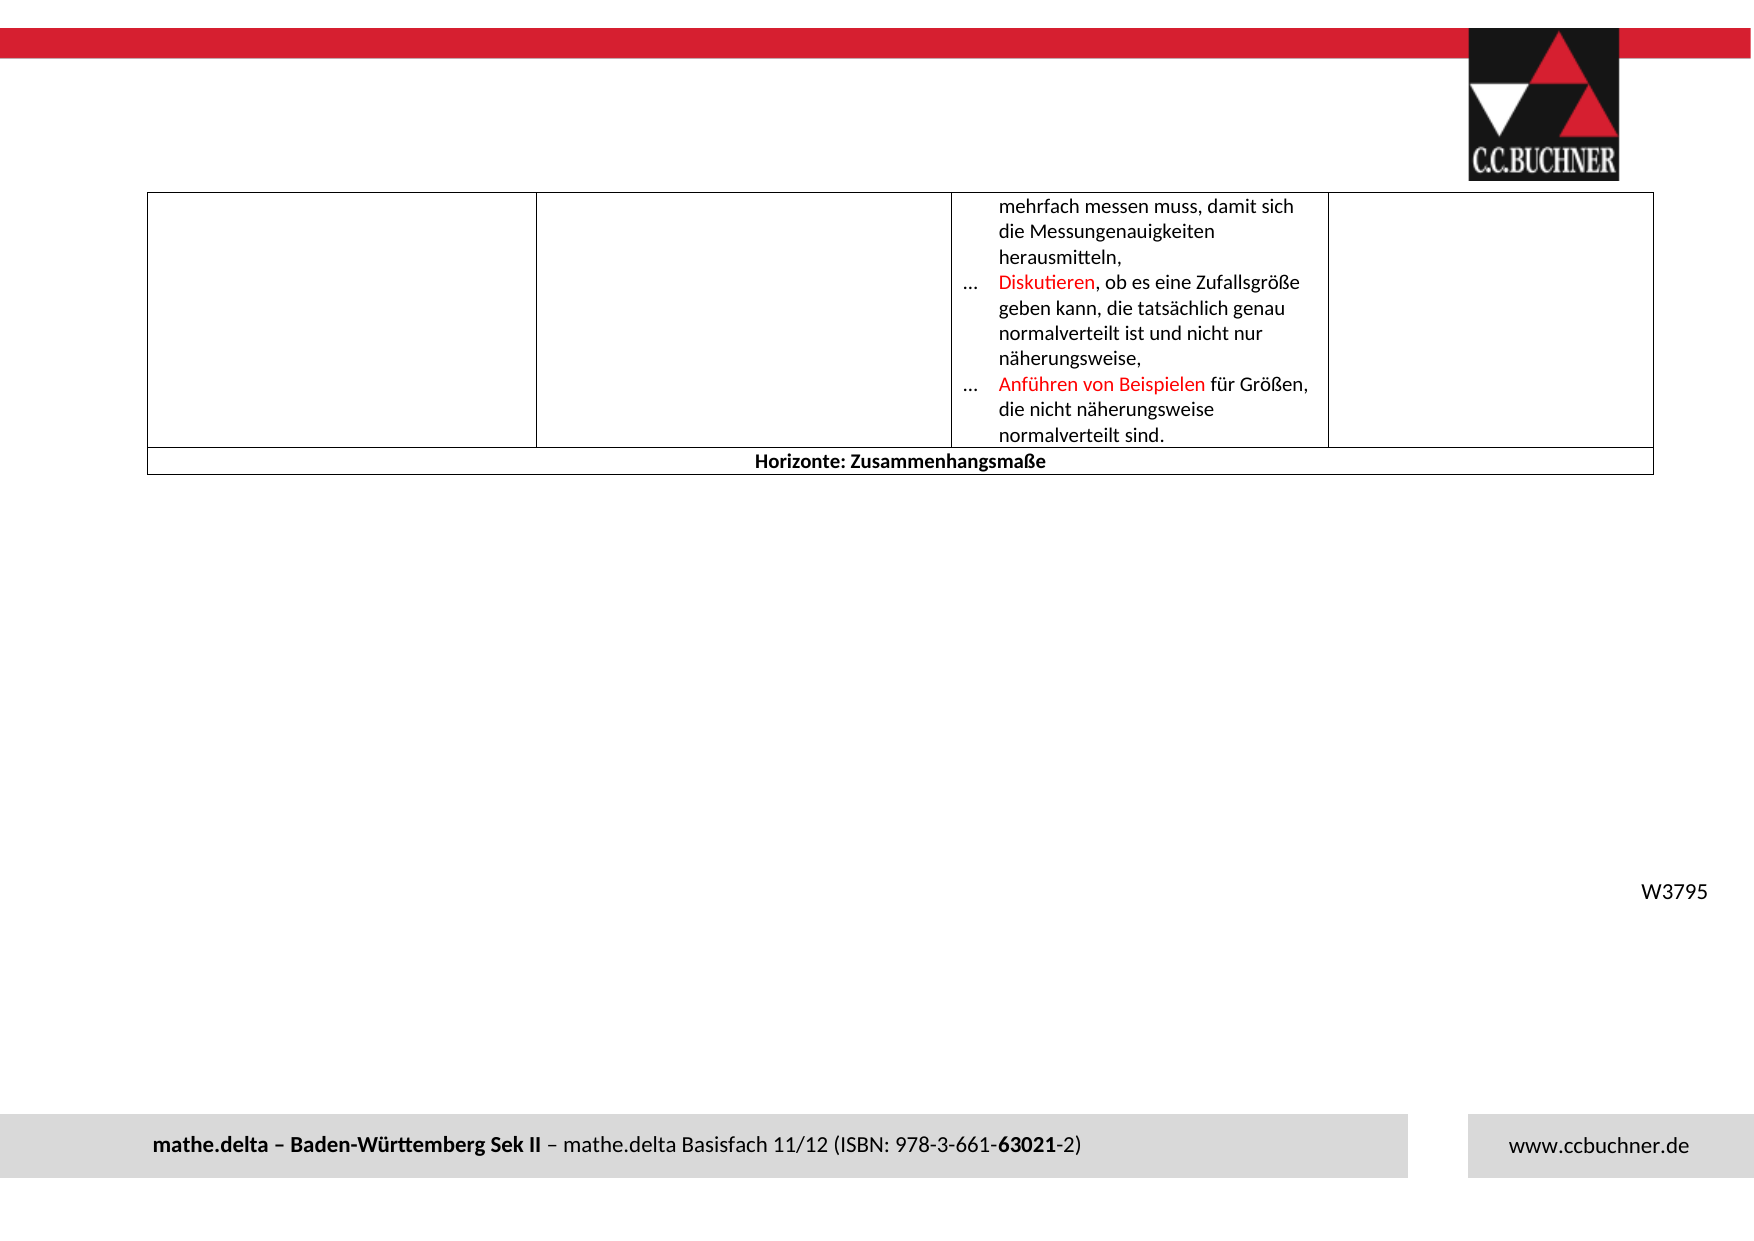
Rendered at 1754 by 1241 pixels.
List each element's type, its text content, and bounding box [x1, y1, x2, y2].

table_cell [537, 193, 951, 447]
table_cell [148, 193, 536, 447]
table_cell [952, 193, 1328, 447]
table_cell Horizonte: Zusammenhangsmaße [148, 448, 1653, 474]
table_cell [1329, 193, 1653, 447]
